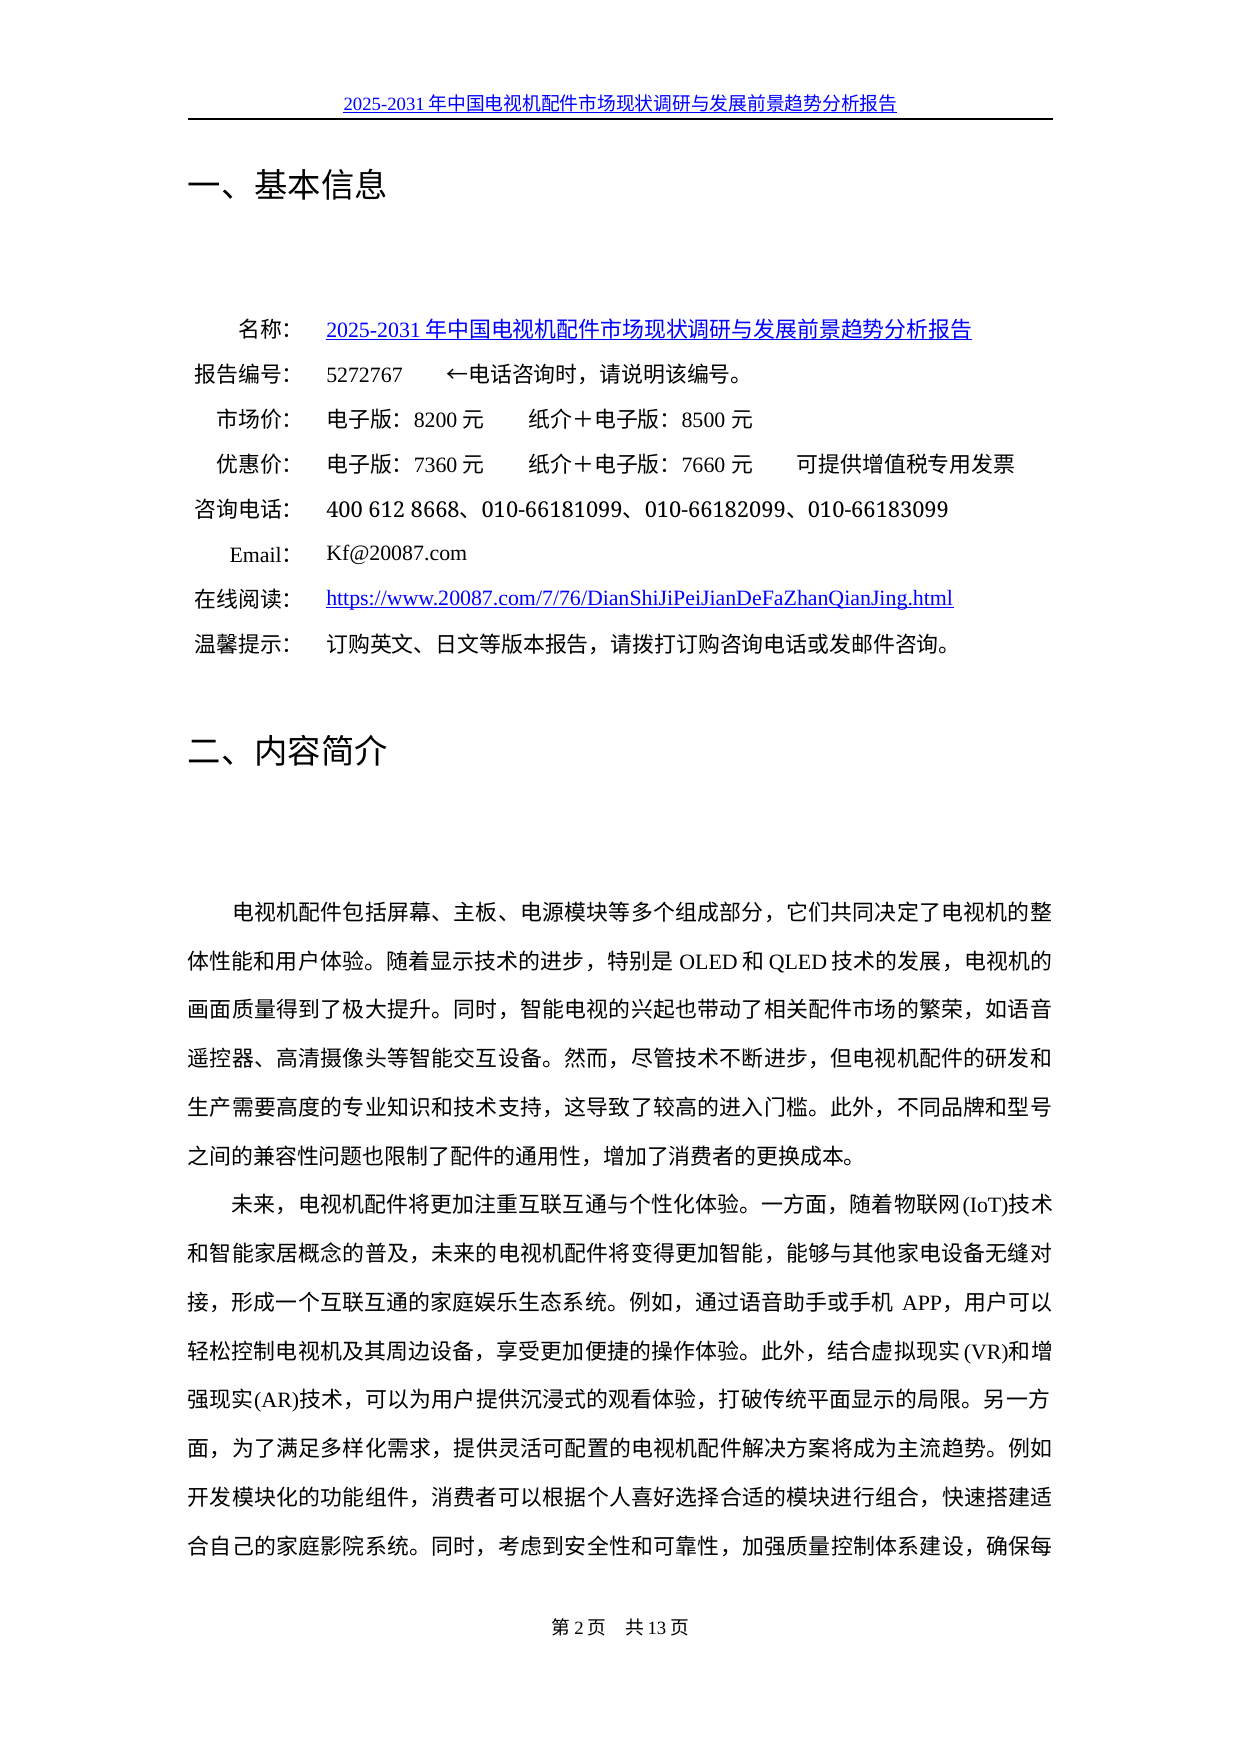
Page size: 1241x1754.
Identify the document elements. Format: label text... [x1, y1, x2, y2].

table_header 2025-2031年中国电视机配件市场现状调研与发展前景趋势分析报告 [315, 312, 1073, 357]
table_cell 电子版：8200 元 纸介＋电子版：8500 元 [315, 402, 1073, 447]
table_cell 电子版：7360 元 纸介＋电子版：7660 元 可提供增值税专用发票 [315, 447, 1073, 492]
table_cell 5272767 ←电话咨询时，请说明该编号。 [315, 357, 1073, 402]
table_cell 温馨提示： [167, 627, 315, 672]
table_cell Kf@20087.com [315, 537, 1073, 582]
table_cell 报告编号： [167, 357, 315, 402]
table_cell Email： [167, 537, 315, 582]
table_header 名称： [167, 312, 315, 357]
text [187, 894, 1053, 1561]
table_cell 400 612 8668、010-66181099、010-66182099、010-66183099 [315, 492, 1073, 537]
title 一、基本信息 [187, 150, 1053, 215]
table_cell 市场价： [167, 402, 315, 447]
table_cell 在线阅读： [167, 582, 315, 627]
table_cell 优惠价： [167, 447, 315, 492]
table_cell 订购英文、日文等版本报告，请拨打订购咨询电话或发邮件咨询。 [315, 627, 1073, 672]
table_cell 咨询电话： [167, 492, 315, 537]
table_cell [315, 582, 1073, 627]
title 二、内容简介 [187, 717, 1053, 782]
